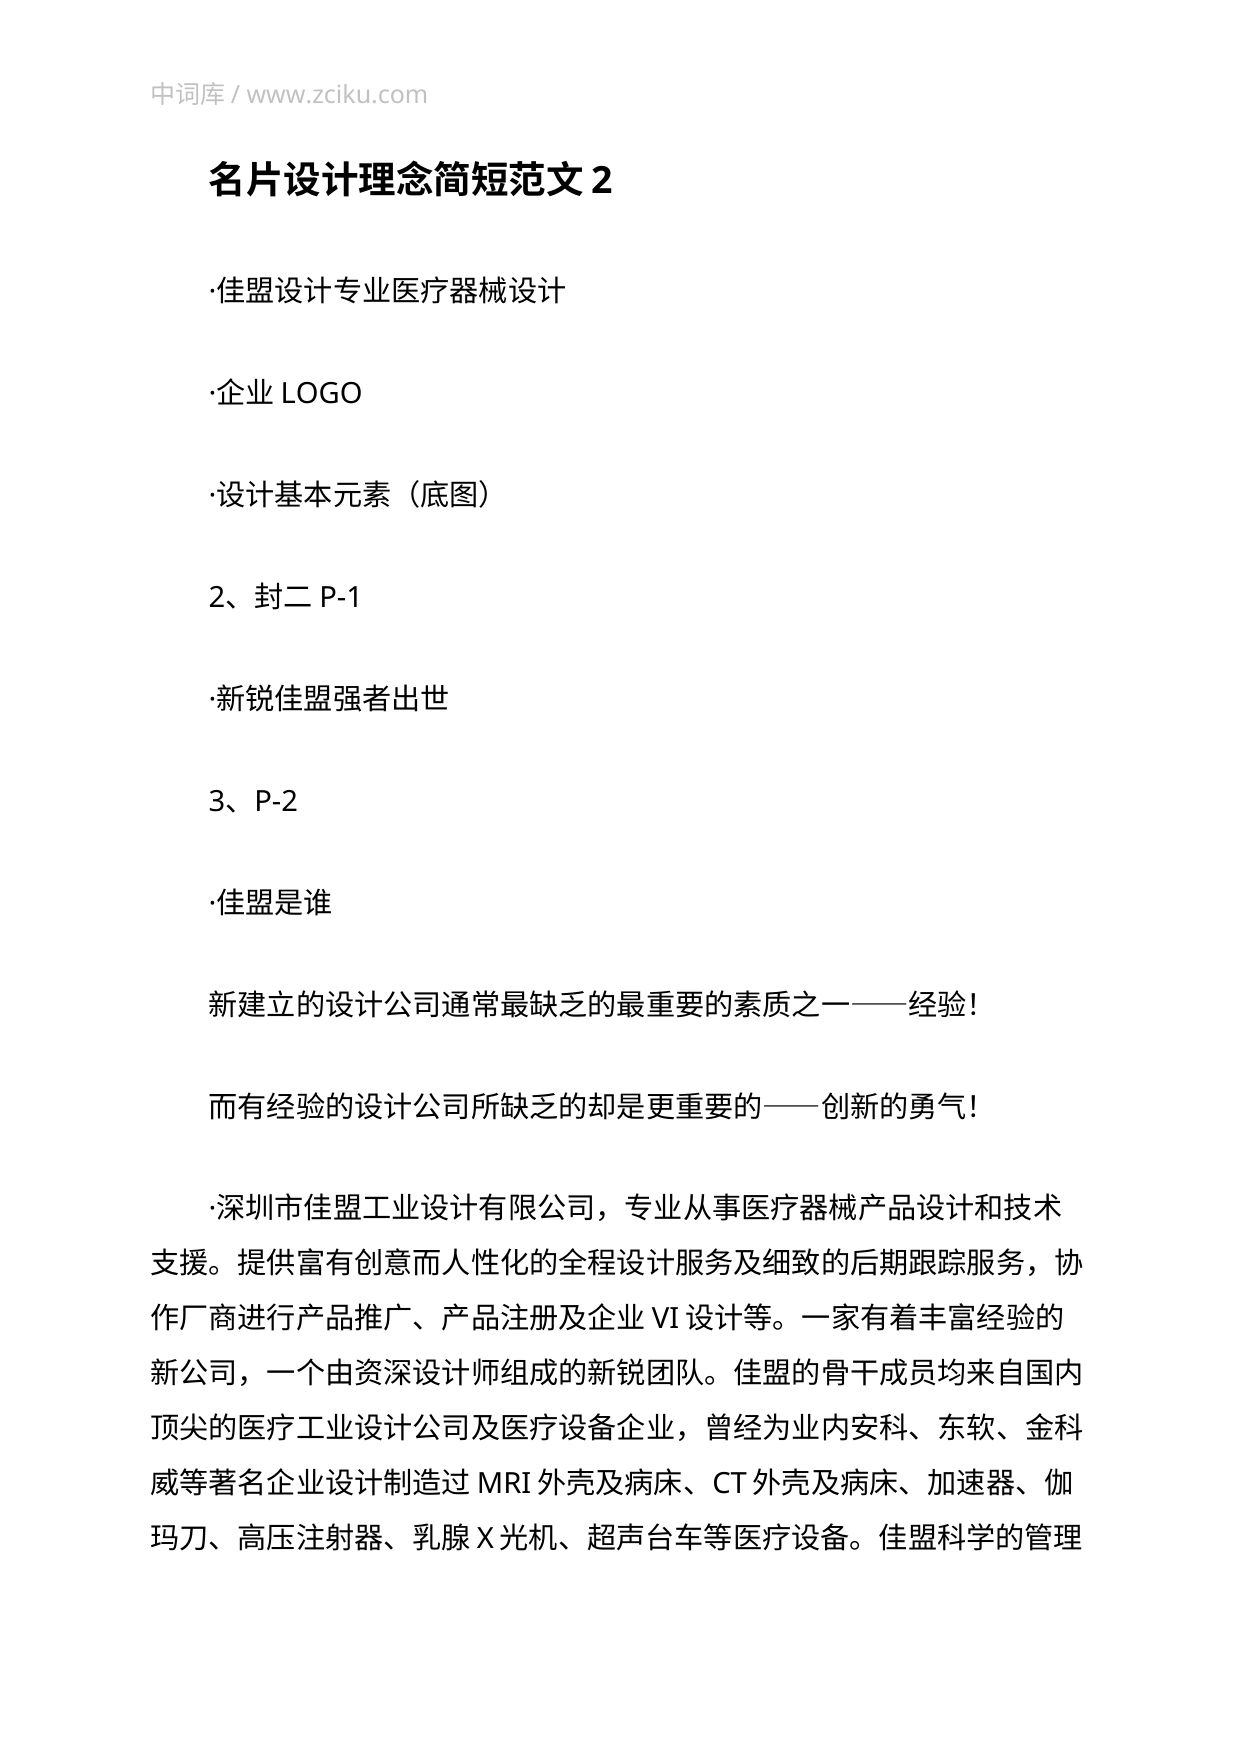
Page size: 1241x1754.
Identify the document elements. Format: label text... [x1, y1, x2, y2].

text ·佳盟设计专业医疗器械设计 [150, 268, 1090, 310]
text 名片设计理念简短范文2 [150, 150, 1090, 204]
text 而有经验的设计公司所缺乏的却是更重要的——创新的勇气！ [150, 1083, 1090, 1126]
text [150, 1185, 1090, 1557]
text ·企业LOGO [150, 369, 1090, 412]
text 新建立的设计公司通常最缺乏的最重要的素质之一——经验！ [150, 981, 1090, 1024]
text 2、封二 P-1 [150, 573, 1090, 616]
text ·新锐佳盟强者出世 [150, 676, 1090, 718]
text ·设计基本元素（底图） [150, 472, 1090, 514]
text ·佳盟是谁 [150, 879, 1090, 922]
text 3、P-2 [150, 777, 1090, 820]
